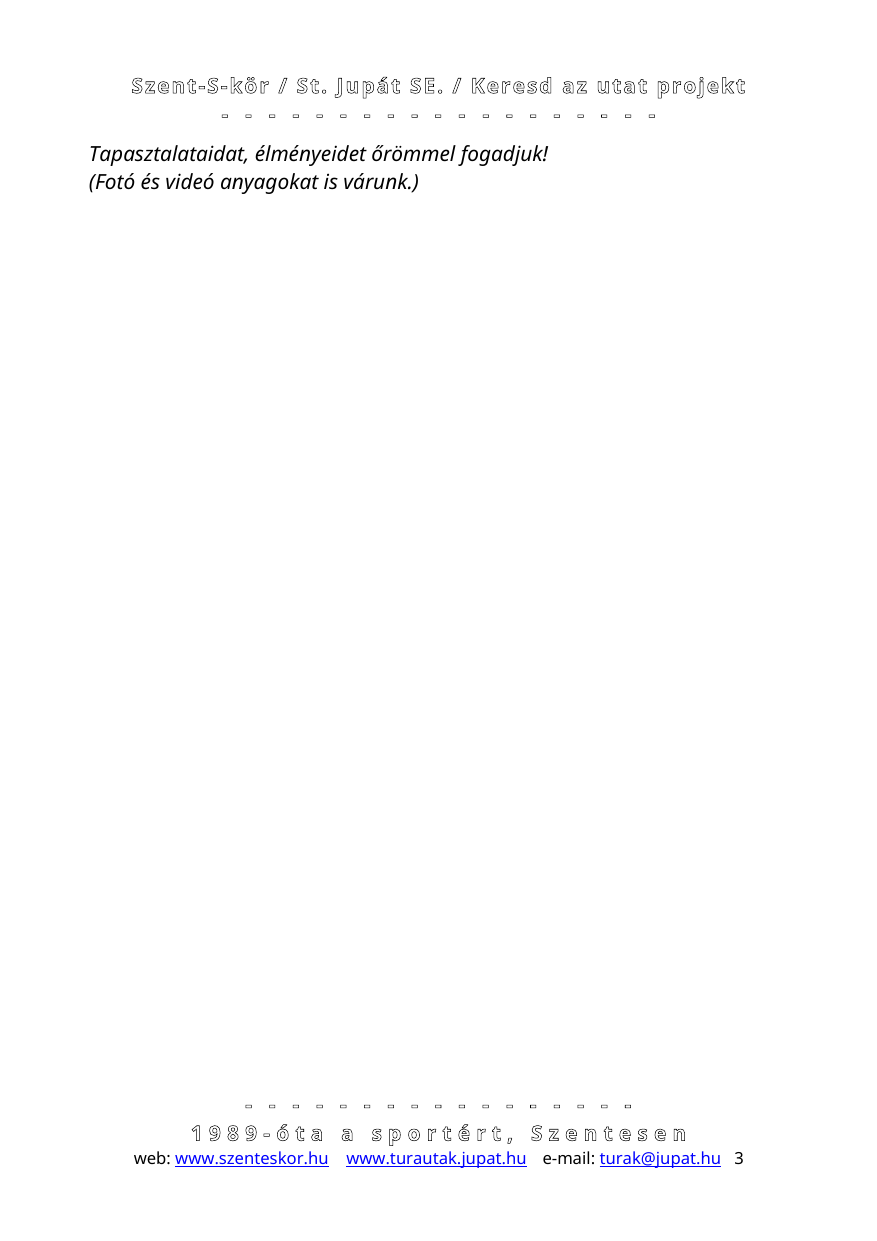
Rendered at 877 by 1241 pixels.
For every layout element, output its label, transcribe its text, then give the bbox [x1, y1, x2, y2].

text Tapasztalataidat, élményeidet őrömmel fogadjuk! (Fotó és videó anyagokat is várunk.) [89, 139, 788, 196]
